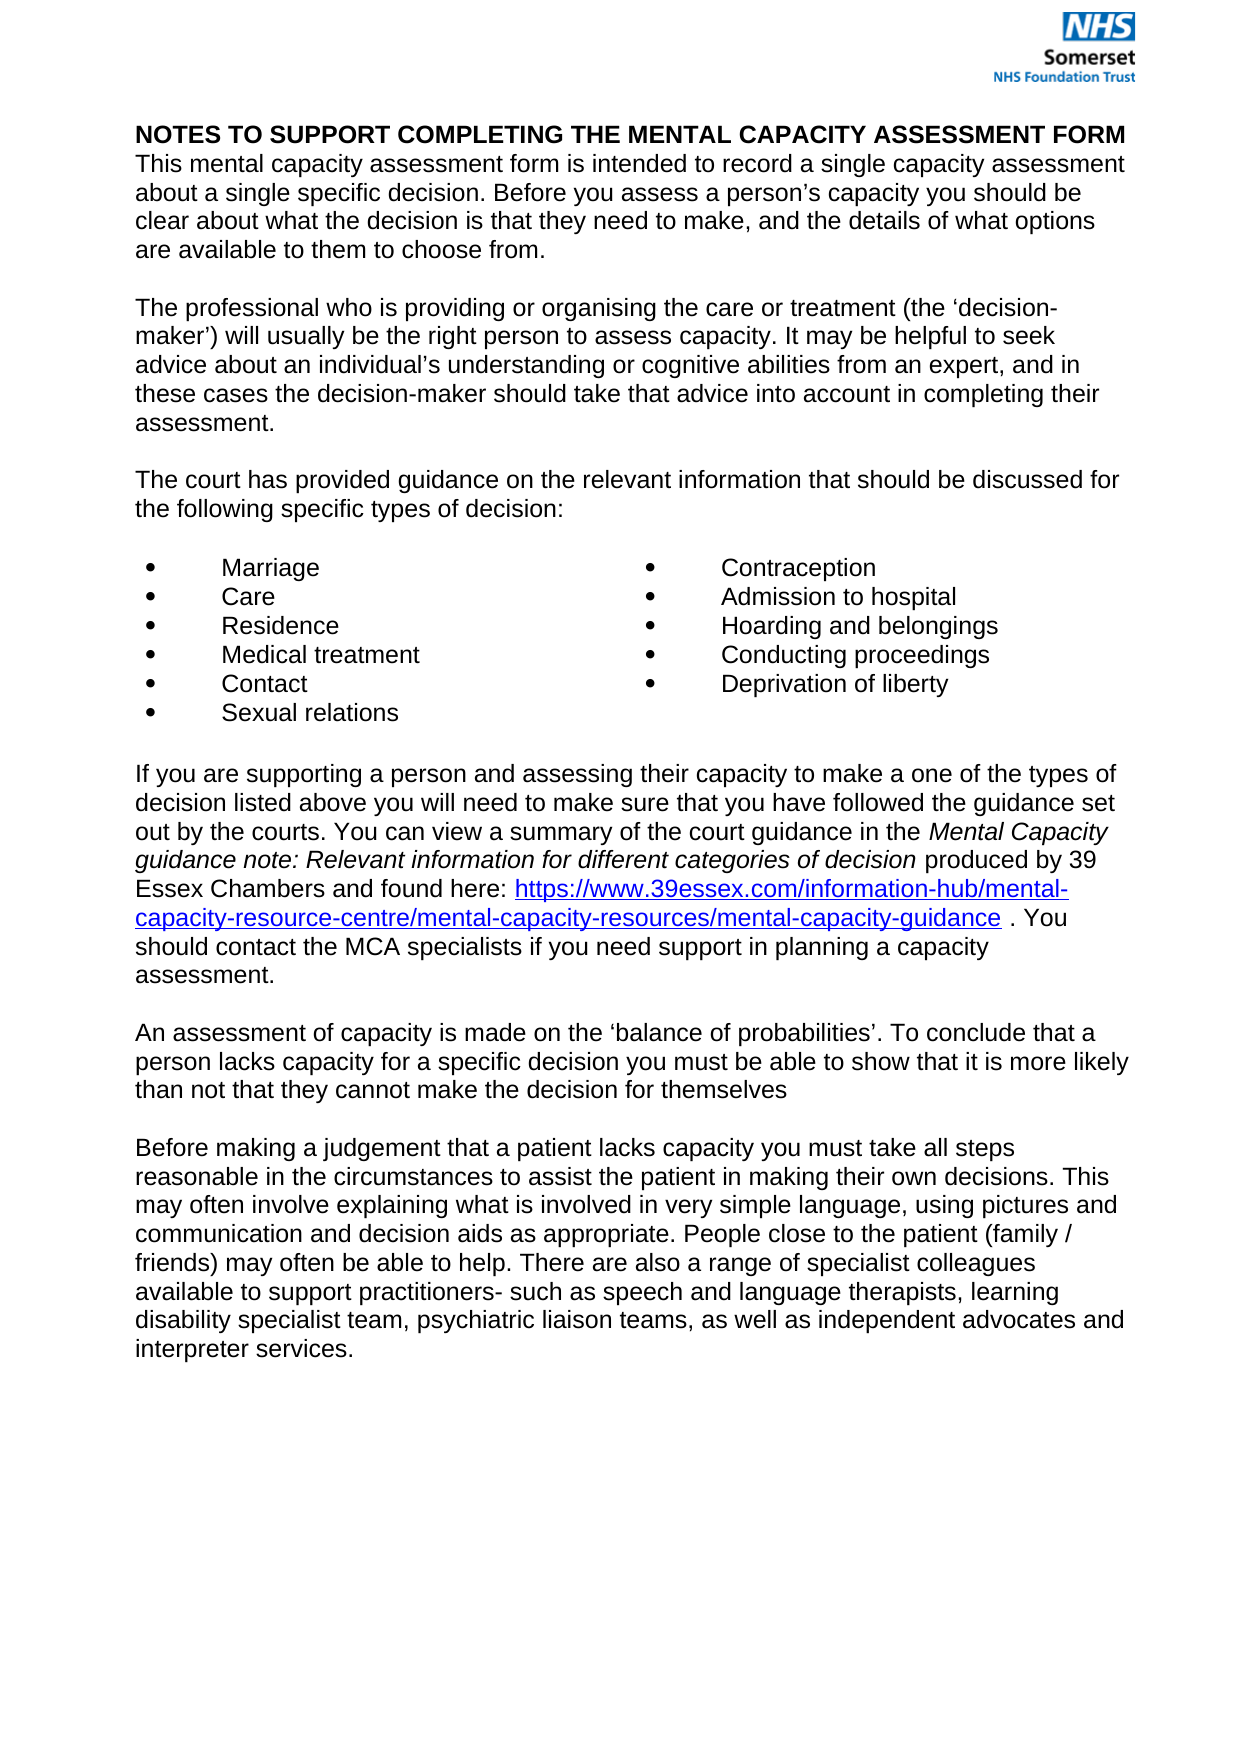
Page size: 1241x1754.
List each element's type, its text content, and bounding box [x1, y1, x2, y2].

text The professional who is providing or organising the care or treatment (the ‘decision-maker’) will usually be the right person to assess capacity. It may be helpful to seek advice about an individual’s understanding or cognitive abilities from an expert, and in these cases the decision-maker should take that advice into account in completing their assessment. [135, 292, 1135, 436]
text An assessment of capacity is made on the ‘balance of probabilities’. To conclude that a person lacks capacity for a specific decision you must be able to show that it is more likely than not that they cannot make the decision for themselves [135, 1018, 1135, 1104]
text This mental capacity assessment form is intended to record a single capacity assessment about a single specific decision. Before you assess a person’s capacity you should be clear about what the decision is that they need to make, and the details of what options are available to them to choose from. [135, 149, 1135, 264]
table_header Marriage Care Residence Medical treatment Contact Sexual relations [135, 551, 634, 731]
table_header Contraception Admission to hospital Hoarding and belongings Conducting proceedings Deprivation of liberty [635, 551, 1134, 731]
text The court has provided guidance on the relevant information that should be discussed for the following specific types of decision: [135, 465, 1135, 522]
text If you are supporting a person and assessing their capacity to make a one of the types of decision listed above you will need to make sure that you have followed the guidance set out by the courts. You can view a summary of the court guidance in the Mental Capacity guidance note: Relevant information for different categories of decision produced by 39 Essex Chambers and found here: https://www.39essex.com/information-hub/mental-capacity-resource-centre/mental-capacity-resources/mental-capacity-guidance . You should contact the MCA specialists if you need support in planning a capacity assessment. [135, 759, 1135, 989]
text NOTES TO SUPPORT COMPLETING THE MENTAL CAPACITY ASSESSMENT FORM [135, 120, 1135, 149]
picture [994, 12, 1136, 82]
text Before making a judgement that a patient lacks capacity you must take all steps reasonable in the circumstances to assist the patient in making their own decisions. This may often involve explaining what is involved in very simple language, using pictures and communication and decision aids as appropriate. People close to the patient (family / friends) may often be able to help. There are also a range of specialist colleagues available to support practitioners- such as speech and language therapists, learning disability specialist team, psychiatric liaison teams, as well as independent advocates and interpreter services. [135, 1133, 1135, 1363]
